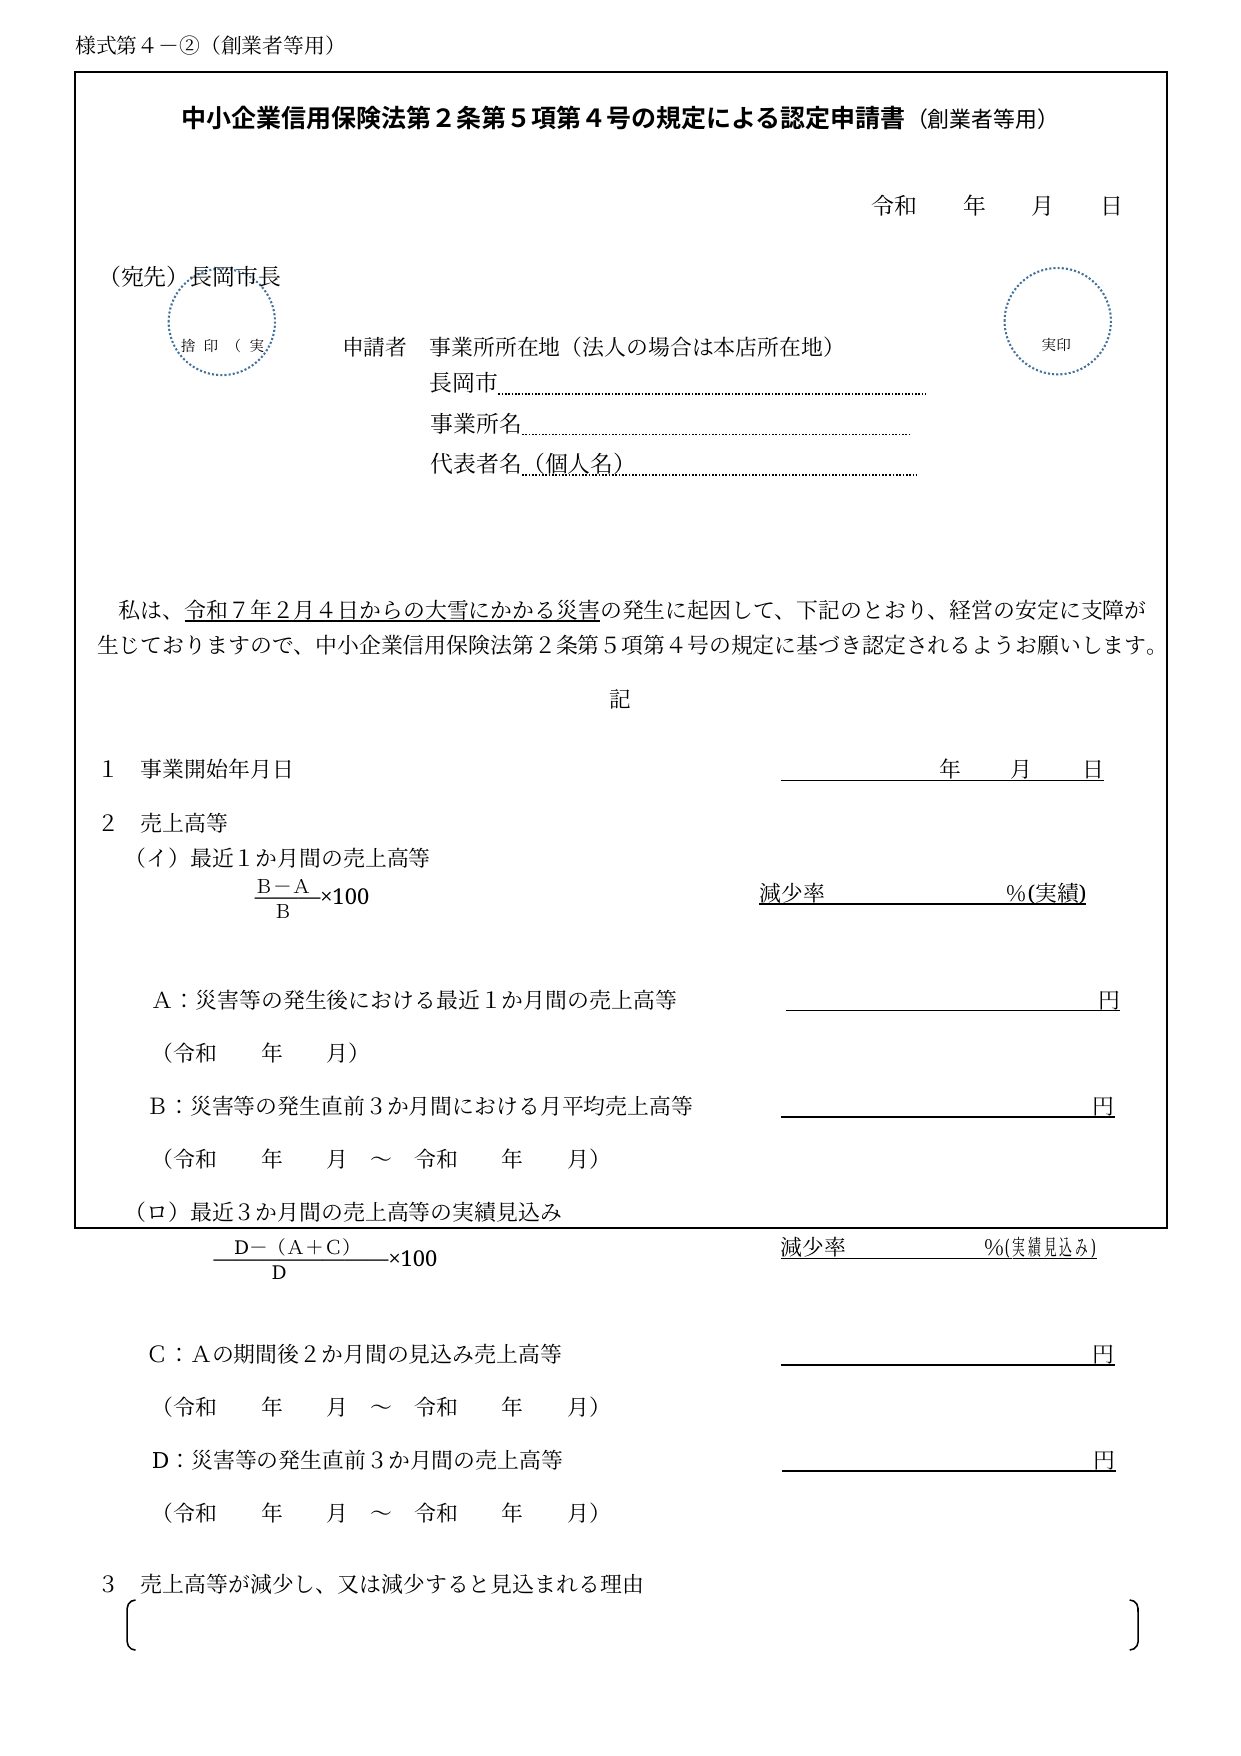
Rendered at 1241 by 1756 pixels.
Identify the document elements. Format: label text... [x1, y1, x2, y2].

text （令和 年 月） [76, 1034, 1165, 1069]
subtitle 記 [76, 680, 1165, 715]
text ３ 売上高等が減少し、又は減少すると見込まれる理由 [75, 1565, 1165, 1601]
text 長岡市 [76, 364, 1165, 399]
text ２ 売上高等 [76, 804, 1165, 839]
text （宛先）長岡市長 [76, 258, 1165, 293]
text 中小企業信用保険法第２条第５項第４号の規定による認定申請書（創業者等用） [76, 81, 1165, 152]
text （令和 年 月 ～ 令和 年 月） [75, 1494, 1165, 1530]
text Ａ：災害等の発生後における最近１か月間の売上高等 円 [76, 981, 1165, 1016]
text Ⅾ：災害等の発生直前３か月間の売上高等 円 [75, 1441, 1165, 1477]
text Ｃ：Ａの期間後２か月間の見込み売上高等 円 [75, 1335, 1165, 1370]
text 減少率 ％(実績見込み) [75, 1229, 1165, 1264]
text １ 事業開始年月日 年 月 日 [76, 751, 1165, 786]
text （令和 年 月 ～ 令和 年 月） [75, 1388, 1165, 1423]
text Ｂ：災害等の発生直前３か月間における月平均売上高等 円 [76, 1087, 1165, 1122]
text 令和 年 月 日 [76, 187, 1123, 222]
text 減少率 ％(実績) [76, 874, 1165, 910]
text 代表者名（個人名） [76, 445, 1165, 480]
text （令和 年 月 ～ 令和 年 月） [76, 1140, 1165, 1176]
text 生じておりますので、中小企業信用保険法第２条第５項第４号の規定に基づき認定されるようお願いします。 [76, 627, 1165, 662]
text 申請者 事業所所在地（法人の場合は本店所在地） [76, 329, 1165, 364]
text （イ）最近１か月間の売上高等 [76, 839, 1165, 874]
text 事業所名 [76, 404, 1165, 440]
text 私は、令和７年２月４日からの大雪にかかる災害の発生に起因して、下記のとおり、経営の安定に支障が [76, 591, 1165, 627]
text （ロ）最近３か月間の売上高等の実績見込み [76, 1193, 1165, 1227]
